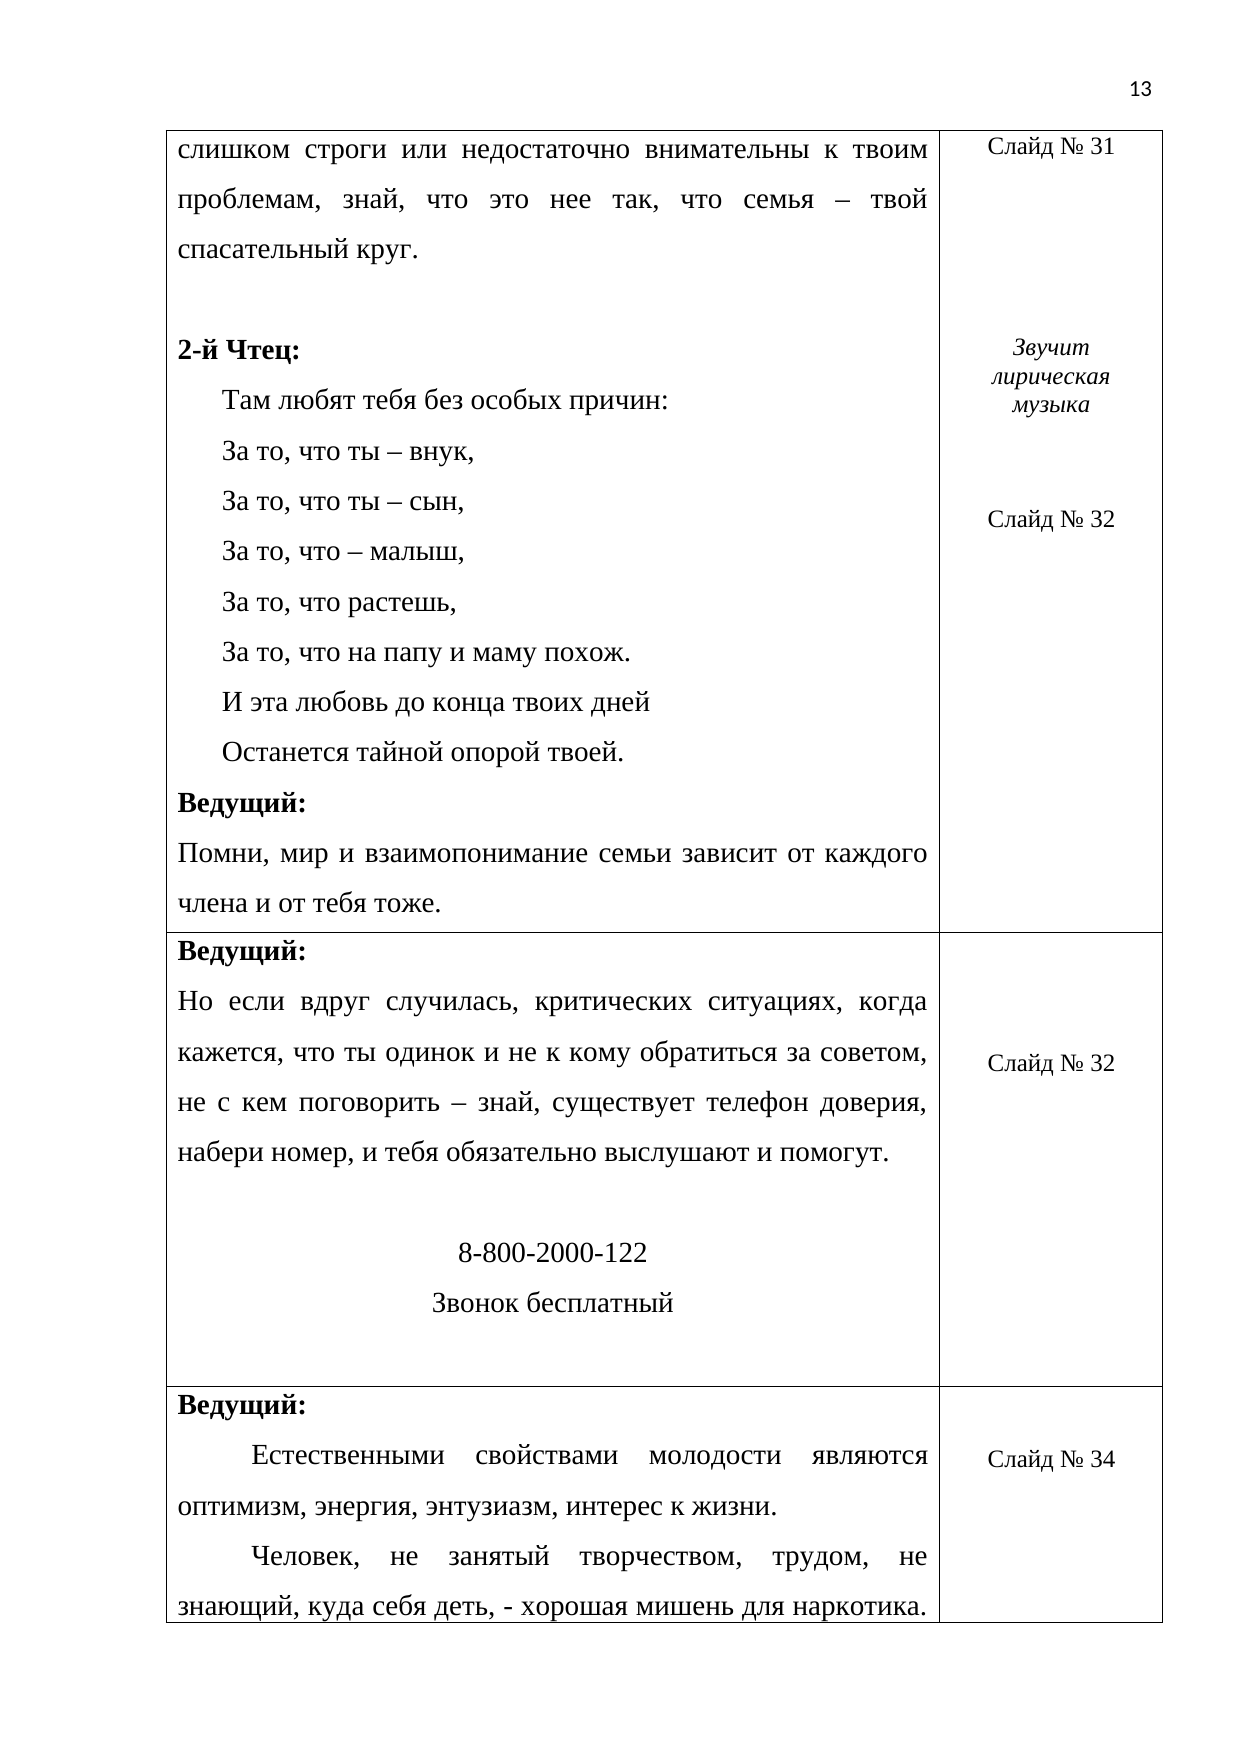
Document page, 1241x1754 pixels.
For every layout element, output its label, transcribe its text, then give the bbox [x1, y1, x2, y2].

table_cell Ведущий: Но если вдруг случилась, критических ситуациях, когда кажется, что ты одинок и не к кому обратиться за советом, не с кем поговорить – знай, существует телефон доверия, набери номер, и тебя обязательно выслушают и помогут. 8-800-2000-122 Звонок бесплатный [167, 933, 939, 1386]
table_cell Слайд № 32 [940, 933, 1162, 1386]
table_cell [940, 1387, 1162, 1622]
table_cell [167, 1387, 939, 1622]
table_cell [940, 131, 1162, 932]
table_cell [167, 131, 939, 932]
